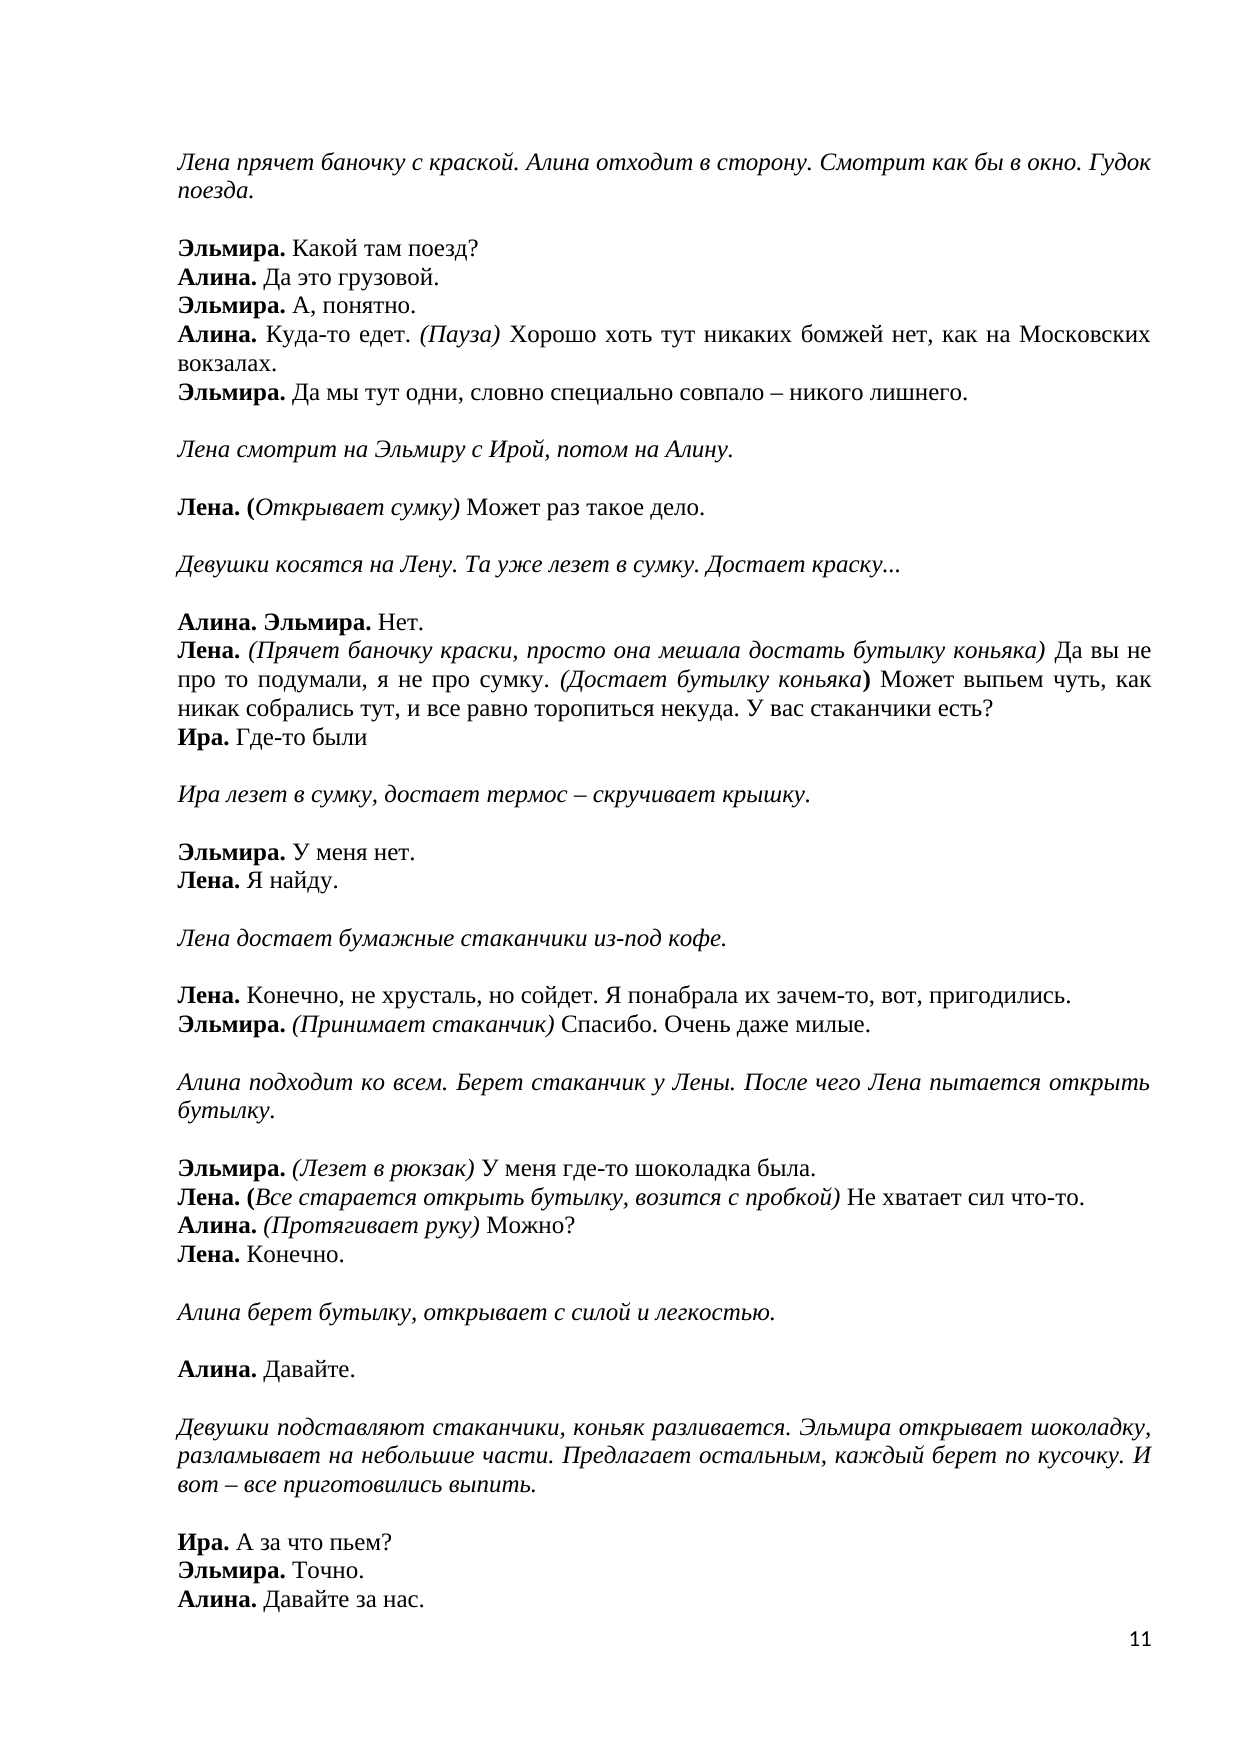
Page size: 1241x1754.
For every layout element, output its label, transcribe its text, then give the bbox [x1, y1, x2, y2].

text Лена. Конечно, не хрусталь, но сойдет. Я понабрала их зачем-то, вот, пригодились. [177, 981, 1152, 1009]
text Алина берет бутылку, открывает с силой и легкостью. [177, 1297, 1152, 1326]
text Лена. Я найду. [177, 866, 1152, 894]
text Лена. (Прячет баночку краски, просто она мешала достать бутылку коньяка) Да вы не про то подумали, я не про сумку. (Достает бутылку коньяка) Может выпьем чуть, как никак собрались тут, и все равно торопиться некуда. У вас стаканчики есть? [177, 636, 1152, 722]
text Ира. Где-то были [177, 722, 1152, 751]
text Лена. Конечно. [177, 1239, 1152, 1268]
text Эльмира. (Принимает стаканчик) Спасибо. Очень даже милые. [177, 1009, 1152, 1038]
text Лена достает бумажные стаканчики из-под кофе. [177, 923, 1152, 952]
text Эльмира. А, понятно. [177, 291, 1152, 319]
text Алина. Эльмира. Нет. [177, 607, 1152, 636]
text Лена смотрит на Эльмиру с Ирой, потом на Алину. [177, 434, 1152, 463]
text Алина. Куда-то едет. (Пауза) Хорошо хоть тут никаких бомжей нет, как на Московских вокзалах. [177, 319, 1152, 377]
text Ира. А за что пьем? [177, 1527, 1152, 1556]
text Девушки косятся на Лену. Та уже лезет в сумку. Достает краску... [177, 549, 1152, 578]
text Эльмира. У меня нет. [177, 837, 1152, 866]
text Алина. Да это грузовой. [177, 262, 1152, 291]
text Алина подходит ко всем. Берет стаканчик у Лены. После чего Лена пытается открыть бутылку. [177, 1067, 1152, 1124]
text Эльмира. Какой там поезд? [177, 233, 1152, 262]
text Эльмира. Да мы тут одни, словно специально совпало – никого лишнего. [177, 377, 1152, 406]
text Эльмира. Точно. [177, 1556, 1152, 1584]
text Алина. Давайте. [177, 1354, 1152, 1383]
text Лена. (Все старается открыть бутылку, возится с пробкой) Не хватает сил что-то. [177, 1182, 1152, 1211]
text Лена. (Открывает сумку) Может раз такое дело. [177, 492, 1152, 521]
text Девушки подставляют стаканчики, коньяк разливается. Эльмира открывает шоколадку, разламывает на небольшие части. Предлагает остальным, каждый берет по кусочку. И вот – все приготовились выпить. [177, 1412, 1152, 1498]
text Алина. (Протягивает руку) Можно? [177, 1211, 1152, 1239]
text Ира лезет в сумку, достает термос – скручивает крышку. [177, 779, 1152, 808]
text Алина. Давайте за нас. [177, 1584, 1152, 1613]
text Лена прячет баночку с краской. Алина отходит в сторону. Смотрит как бы в окно. Гудок поезда. [177, 147, 1152, 204]
text Эльмира. (Лезет в рюкзак) У меня где-то шоколадка была. [177, 1153, 1152, 1182]
